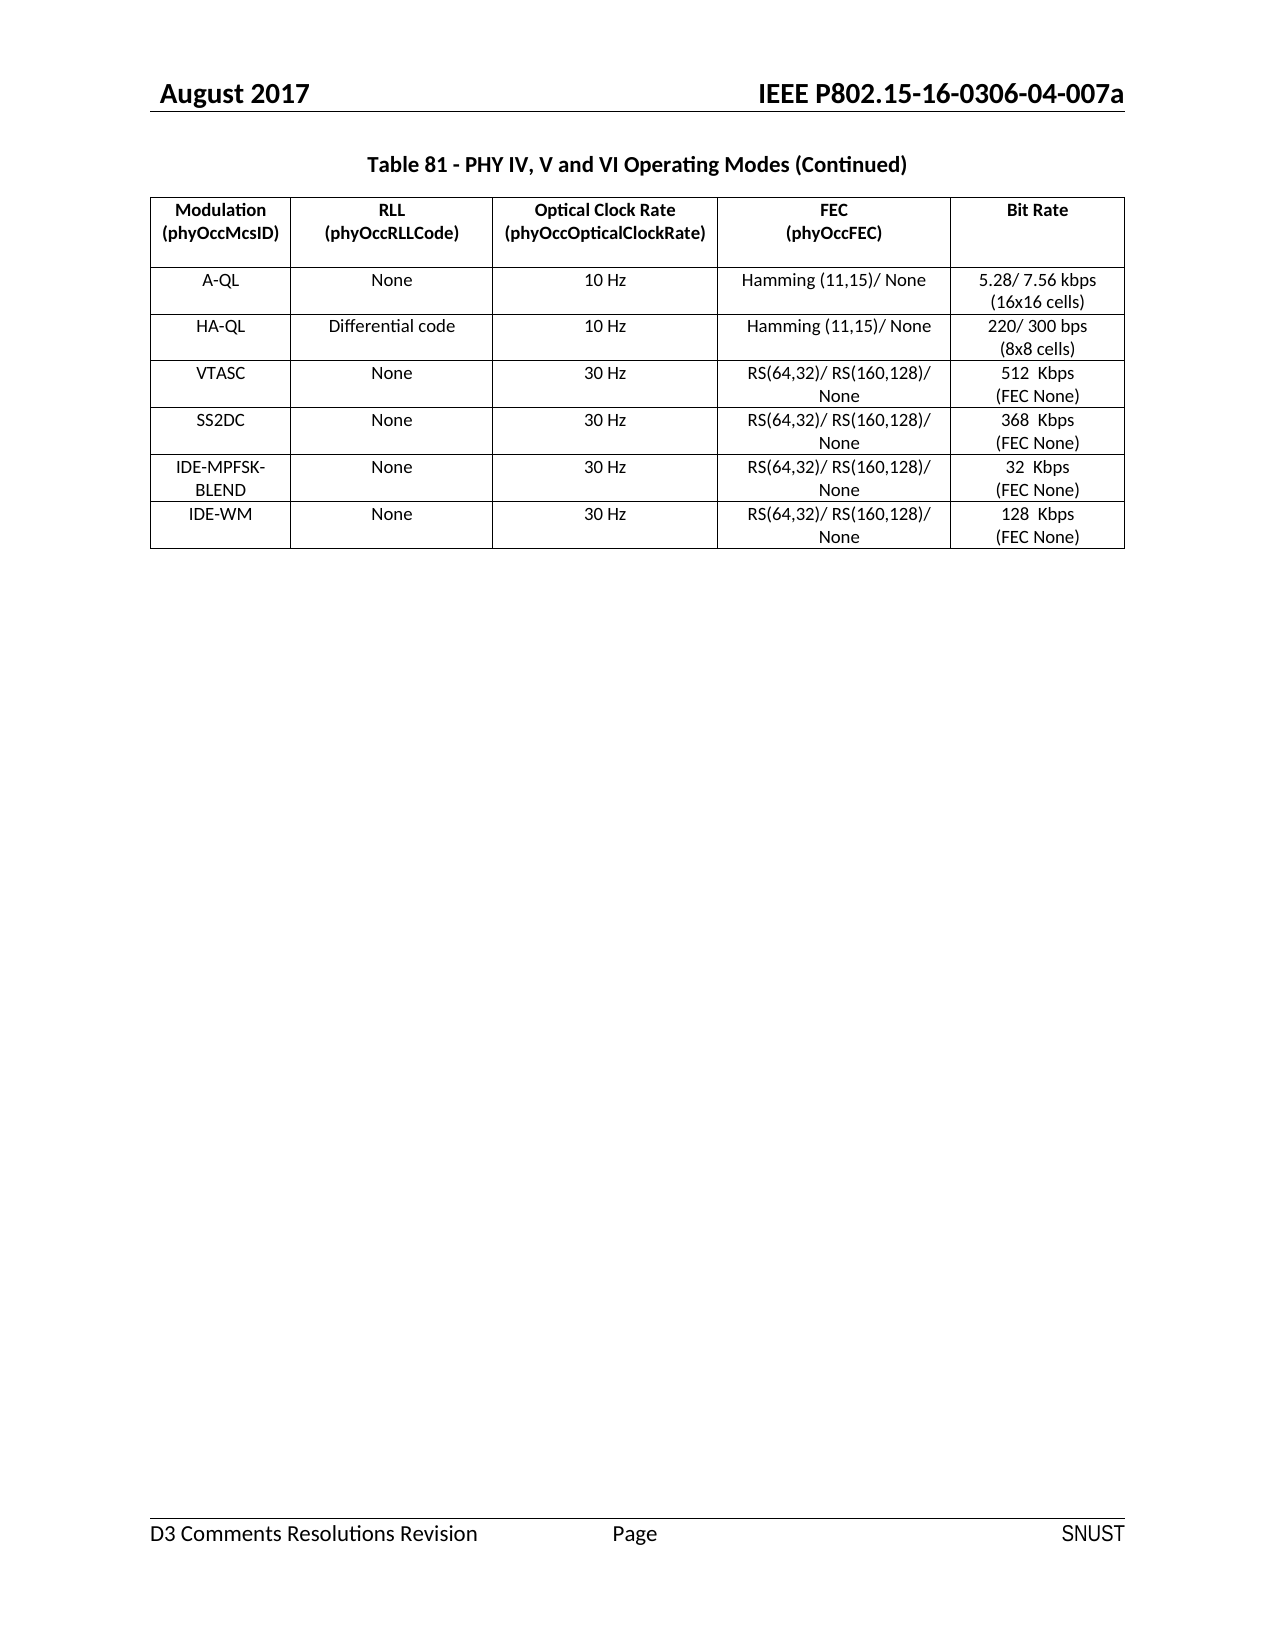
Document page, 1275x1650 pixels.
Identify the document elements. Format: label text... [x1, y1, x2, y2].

table_cell 30 Hz [493, 361, 717, 407]
table_header FEC (phyOccFEC) [718, 198, 950, 267]
table_cell RS(64,32)/ RS(160,128)/ None [718, 502, 950, 548]
table_cell HA-QL [151, 315, 290, 360]
table_cell 368 Kbps (FEC None) [951, 408, 1124, 454]
table_cell A-QL [151, 268, 290, 313]
table_cell Hamming (11,15)/ None [718, 268, 950, 313]
table_cell 30 Hz [493, 408, 717, 454]
table_cell VTASC [151, 361, 290, 407]
text Table 81 - PHY IV, V and VI Operating Modes (Continued) [150, 150, 1125, 178]
table_cell None [291, 455, 492, 501]
table_cell None [291, 361, 492, 407]
table_cell Differential code [291, 315, 492, 360]
table_cell 5.28/ 7.56 kbps (16x16 cells) [951, 268, 1124, 313]
table_cell Hamming (11,15)/ None [718, 315, 950, 360]
table_cell 10 Hz [493, 315, 717, 360]
table_cell 32 Kbps (FEC None) [951, 455, 1124, 501]
table_cell RS(64,32)/ RS(160,128)/ None [718, 408, 950, 454]
table_cell None [291, 268, 492, 313]
table_cell IDE-MPFSK- BLEND [151, 455, 290, 501]
table_cell RS(64,32)/ RS(160,128)/ None [718, 361, 950, 407]
table_cell 30 Hz [493, 502, 717, 548]
table_cell IDE-WM [151, 502, 290, 548]
table_cell None [291, 502, 492, 548]
table_header RLL (phyOccRLLCode) [291, 198, 492, 267]
table_cell None [291, 408, 492, 454]
table_header Modulation (phyOccMcsID) [151, 198, 290, 267]
table_header Optical Clock Rate (phyOccOpticalClockRate) [493, 198, 717, 267]
table_cell 10 Hz [493, 268, 717, 313]
table_header Bit Rate [951, 198, 1124, 267]
table_cell 128 Kbps (FEC None) [951, 502, 1124, 548]
table_cell 220/ 300 bps (8x8 cells) [951, 315, 1124, 360]
table_cell SS2DC [151, 408, 290, 454]
table_cell RS(64,32)/ RS(160,128)/ None [718, 455, 950, 501]
table_cell 512 Kbps (FEC None) [951, 361, 1124, 407]
table_cell 30 Hz [493, 455, 717, 501]
